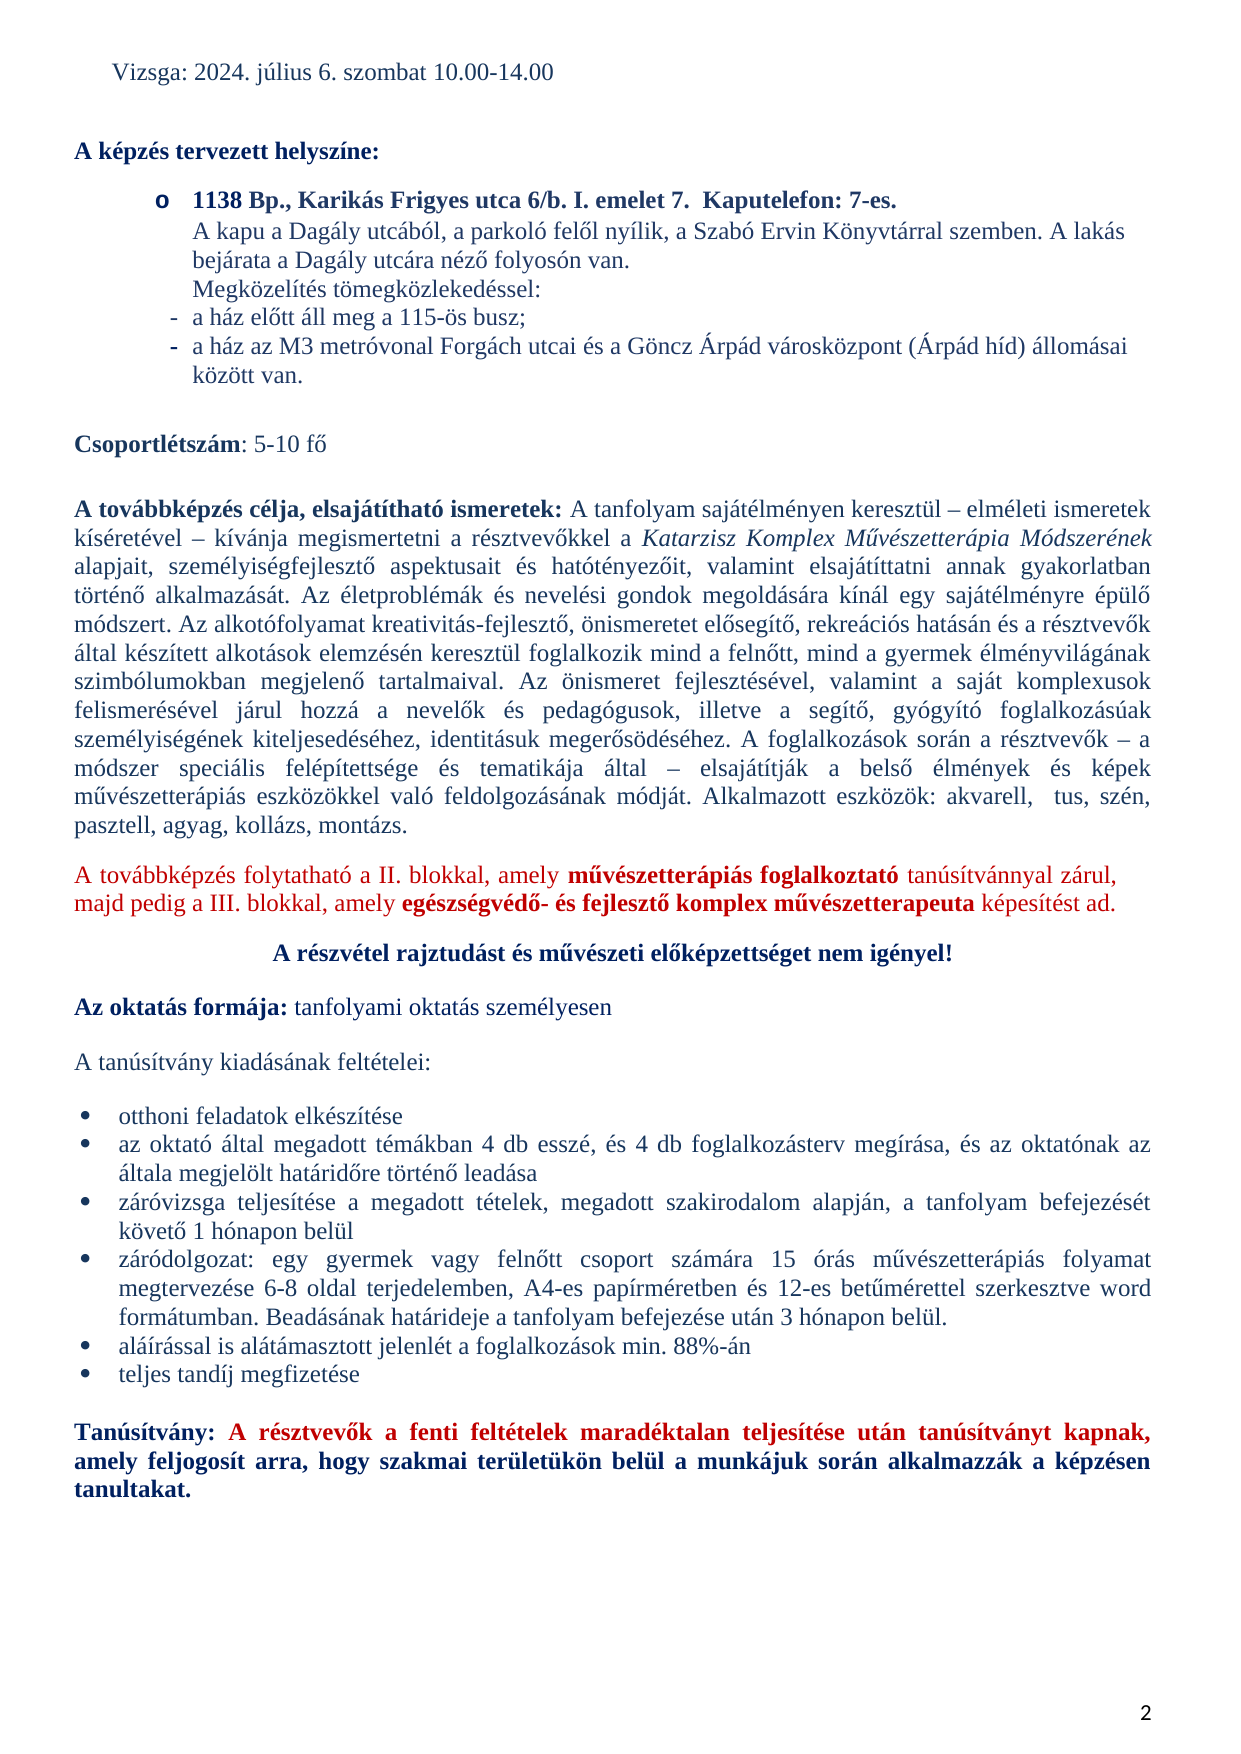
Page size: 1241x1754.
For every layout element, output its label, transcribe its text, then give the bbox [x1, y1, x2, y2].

list záródolgozat: egy gyermek vagy felnőtt csoport számára 15 órás művészetterápiás folyamat megtervezése 6-8 oldal terjedelemben, A4-es papírméretben és 12-es betűmérettel szerkesztve word formátumban. Beadásának határideje a tanfolyam befejezése után 3 hónapon belül. [81, 1244, 1152, 1331]
list az oktató által megadott témákban 4 db esszé, és 4 db foglalkozásterv megírása, és az oktatónak az általa megjelölt határidőre történő leadása [81, 1129, 1152, 1187]
text A továbbképzés folytatható a II. blokkal, amely művészetterápiás foglalkoztató tanúsítvánnyal zárul, majd pedig a III. blokkal, amely egészségvédő- és fejlesztő komplex művészetterapeuta képesítést ad. [74, 860, 1117, 917]
text Vizsga: 2024. július 6. szombat 10.00-14.00 [74, 57, 1152, 86]
list a ház előtt áll meg a 115-ös busz; [169, 302, 1152, 331]
text A továbbképzés célja, elsajátítható ismeretek: A tanfolyam sajátélményen keresztül – elméleti ismeretek kíséretével – kívánja megismertetni a résztvevőkkel a Katarzisz Komplex Művészetterápia Módszerének alapjait, személyiségfejlesztő aspektusait és hatótényezőit, valamint elsajátíttatni annak gyakorlatban történő alkalmazását. Az életproblémák és nevelési gondok megoldására kínál egy sajátélményre épülő módszert. Az alkotófolyamat kreativitás-fejlesztő, önismeretet elősegítő, rekreációs hatásán és a résztvevők által készített alkotások elemzésén keresztül foglalkozik mind a felnőtt, mind a gyermek élményvilágának szimbólumokban megjelenő tartalmaival. Az önismeret fejlesztésével, valamint a saját komplexusok felismerésével járul hozzá a nevelők és pedagógusok, illetve a segítő, gyógyító foglalkozásúak személyiségének kiteljesedéséhez, identitásuk megerősödéséhez. A foglalkozások során a résztvevők – a módszer speciális felépítettsége és tematikája által – elsajátítják a belső élmények és képek művészetterápiás eszközökkel való feldolgozásának módját. Alkalmazott eszközök: akvarell, tus, szén, pasztell, agyag, kollázs, montázs. [74, 494, 1152, 839]
list Megközelítés tömegközlekedéssel: [192, 274, 1152, 302]
list A részvétel rajztudást és művészeti előképzettséget nem igényel! [74, 938, 1152, 967]
text Az oktatás formája: tanfolyami oktatás személyesen [74, 992, 1152, 1021]
text Tanúsítvány: A résztvevők a fenti feltételek maradéktalan teljesítése után tanúsítványt kapnak, amely feljogosít arra, hogy szakmai területükön belül a munkájuk során alkalmazzák a képzésen tanultakat. [74, 1388, 1152, 1503]
list A kapu a Dagály utcából, a parkoló felől nyílik, a Szabó Ervin Könyvtárral szemben. A lakás bejárata a Dagály utcára néző folyosón van. [192, 216, 1152, 274]
list aláírással is alátámasztott jelenlét a foglalkozások min. 88%-án [81, 1331, 1152, 1359]
list teljes tandíj megfizetése [81, 1359, 1152, 1388]
text Csoportlétszám: 5-10 fő [74, 429, 1152, 490]
list záróvizsga teljesítése a megadott tételek, megadott szakirodalom alapján, a tanfolyam befejezését követő 1 hónapon belül [81, 1187, 1152, 1244]
list otthoni feladatok elkészítése [81, 1101, 1152, 1129]
list a ház az M3 metróvonal Forgách utcai és a Göncz Árpád városközpont (Árpád híd) állomásai között van. [169, 331, 1152, 389]
list 1138 Bp., Karikás Frigyes utca 6/b. I. emelet 7. Kaputelefon: 7-es. [154, 185, 1152, 216]
text A tanúsítvány kiadásának feltételei: [74, 1047, 1152, 1076]
text A képzés tervezett helyszíne: [74, 136, 1152, 164]
